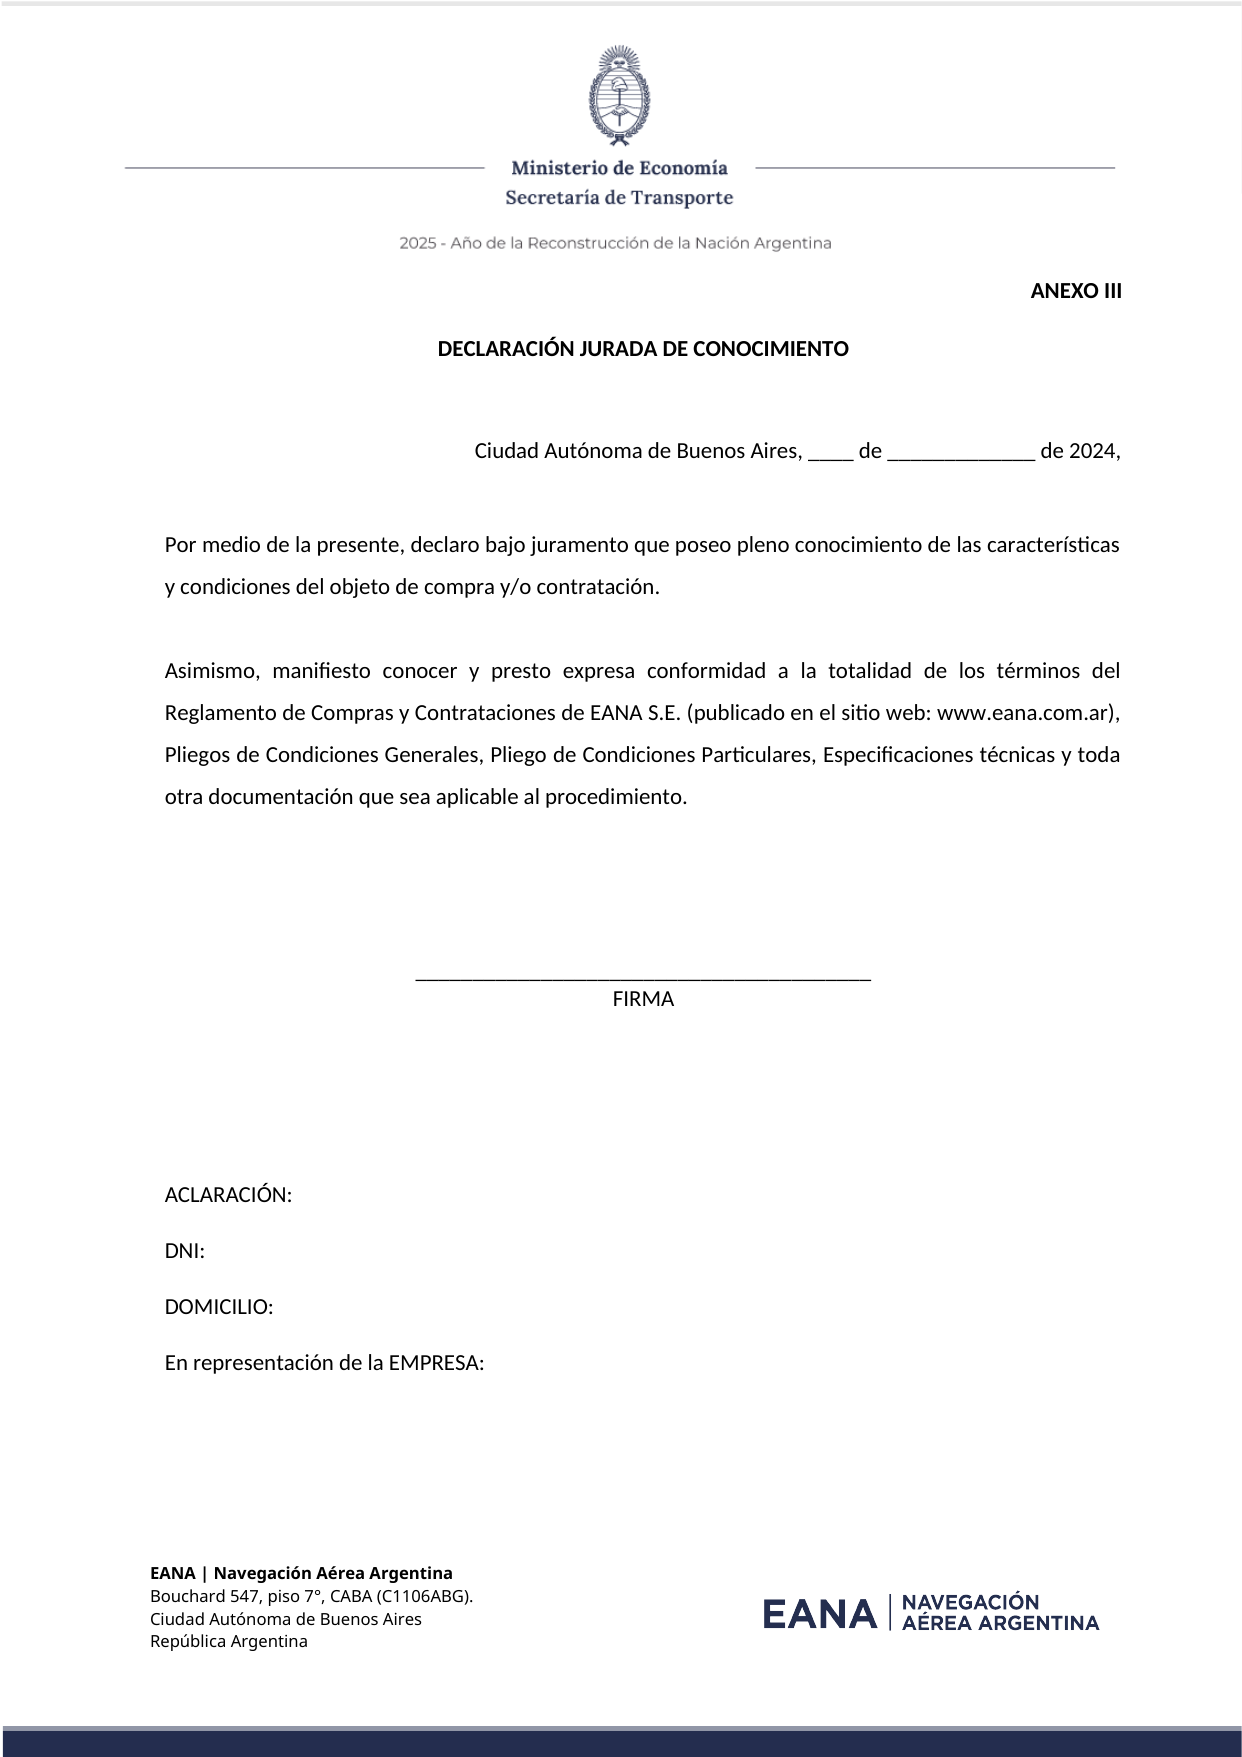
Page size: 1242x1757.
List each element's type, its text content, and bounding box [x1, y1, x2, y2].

text DOMICILIO: [164, 1292, 1122, 1320]
text En representación de la EMPRESA: [164, 1348, 1122, 1376]
picture [757, 1582, 1105, 1640]
picture [2, 1726, 1242, 1757]
picture [0, 6, 1242, 301]
text Ciudad Autónoma de Buenos Aires, ____ de _____________ de 2024, [164, 437, 1122, 465]
subtitle DECLARACIÓN JURADA DE CONOCIMIENTO [164, 334, 1122, 363]
text ACLARACIÓN: [164, 1180, 1122, 1208]
subtitle ANEXO III [164, 276, 1122, 304]
text DNI: [164, 1236, 1122, 1264]
text Asimismo, manifiesto conocer y presto expresa conformidad a la totalidad de los términos del Reglamento de Compras y Contrataciones de EANA S.E. (publicado en el sitio web: www.eana.com.ar), Pliegos de Condiciones Generales, Pliego de Condiciones Particulares, Especificaciones técnicas y toda otra documentación que sea aplicable al procedimiento. [164, 656, 1122, 810]
text FIRMA [164, 984, 1122, 1012]
text ________________________________________ [164, 956, 1122, 984]
text Por medio de la presente, declaro bajo juramento que poseo pleno conocimiento de las características y condiciones del objeto de compra y/o contratación. [164, 531, 1122, 601]
